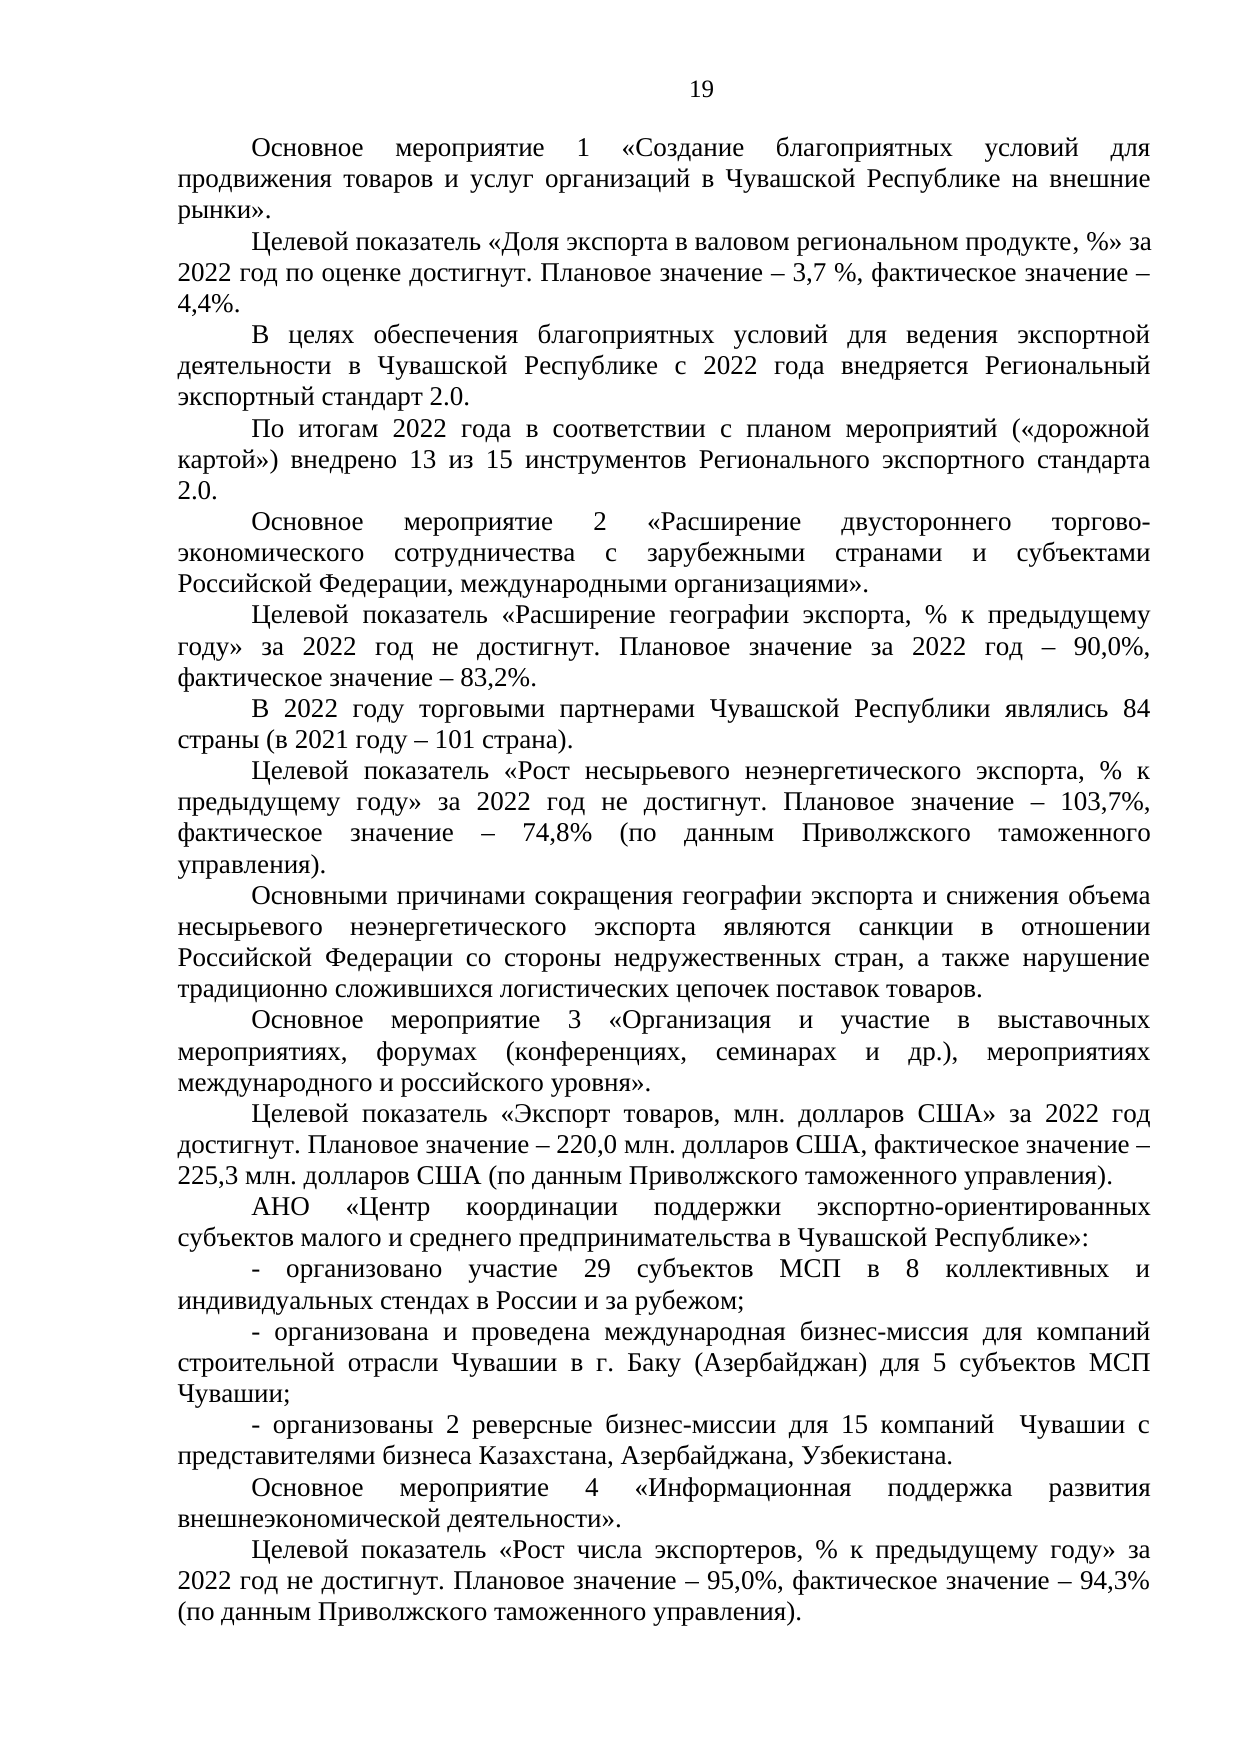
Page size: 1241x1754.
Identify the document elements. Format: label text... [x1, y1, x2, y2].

text Основное мероприятие 3 «Организация и участие в выставочных мероприятиях, форумах (конференциях, семинарах и др.), мероприятиях международного и российского уровня». [177, 1003, 1152, 1097]
text Целевой показатель «Расширение географии экспорта, % к предыдущему году» за 2022 год не достигнут. Плановое значение за 2022 год – 90,0%, фактическое значение – 83,2%. [177, 598, 1152, 692]
text Целевой показатель «Экспорт товаров, млн. долларов США» за 2022 год достигнут. Плановое значение – 220,0 млн. долларов США, фактическое значение – 225,3 млн. долларов США (по данным Приволжского таможенного управления). [177, 1097, 1152, 1190]
text - организовано участие 29 субъектов МСП в 8 коллективных и индивидуальных стендах в России и за рубежом; [177, 1253, 1152, 1315]
text Основное мероприятие 2 «Расширение двустороннего торгово-экономического сотрудничества с зарубежными странами и субъектами Российской Федерации, международными организациями». [177, 505, 1152, 598]
text Основное мероприятие 1 «Создание благоприятных условий для продвижения товаров и услуг организаций в Чувашской Республике на внешние рынки». [177, 131, 1152, 225]
text - организованы 2 реверсные бизнес-миссии для 15 компаний Чувашии с представителями бизнеса Казахстана, Азербайджана, Узбекистана. [177, 1408, 1152, 1471]
text Целевой показатель «Рост числа экспортеров, % к предыдущему году» за 2022 год не достигнут. Плановое значение – 95,0%, фактическое значение – 94,3% (по данным Приволжского таможенного управления). [177, 1533, 1152, 1626]
text Основными причинами сокращения географии экспорта и снижения объема несырьевого неэнергетического экспорта являются санкции в отношении Российской Федерации со стороны недружественных стран, а также нарушение традиционно сложившихся логистических цепочек поставок товаров. [177, 879, 1152, 1003]
text Целевой показатель «Рост несырьевого неэнергетического экспорта, % к предыдущему году» за 2022 год не достигнут. Плановое значение – 103,7%, фактическое значение – 74,8% (по данным Приволжского таможенного управления). [177, 754, 1152, 879]
text АНО «Центр координации поддержки экспортно-ориентированных субъектов малого и среднего предпринимательства в Чувашской Республике»: [177, 1190, 1152, 1253]
text - организована и проведена международная бизнес-миссия для компаний строительной отрасли Чувашии в г. Баку (Азербайджан) для 5 субъектов МСП Чувашии; [177, 1315, 1152, 1408]
text Целевой показатель «Доля экспорта в валовом региональном продукте, %» за 2022 год по оценке достигнут. Плановое значение – 3,7 %, фактическое значение – 4,4%. [177, 225, 1152, 318]
text По итогам 2022 года в соответствии с планом мероприятий («дорожной картой») внедрено 13 из 15 инструментов Регионального экспортного стандарта 2.0. [177, 412, 1152, 505]
text В 2022 году торговыми партнерами Чувашской Республики являлись 84 страны (в 2021 году – 101 страна). [177, 692, 1152, 754]
text В целях обеспечения благоприятных условий для ведения экспортной деятельности в Чувашской Республике с 2022 года внедряется Региональный экспортный стандарт 2.0. [177, 318, 1152, 412]
text Основное мероприятие 4 «Информационная поддержка развития внешнеэкономической деятельности». [177, 1471, 1152, 1533]
